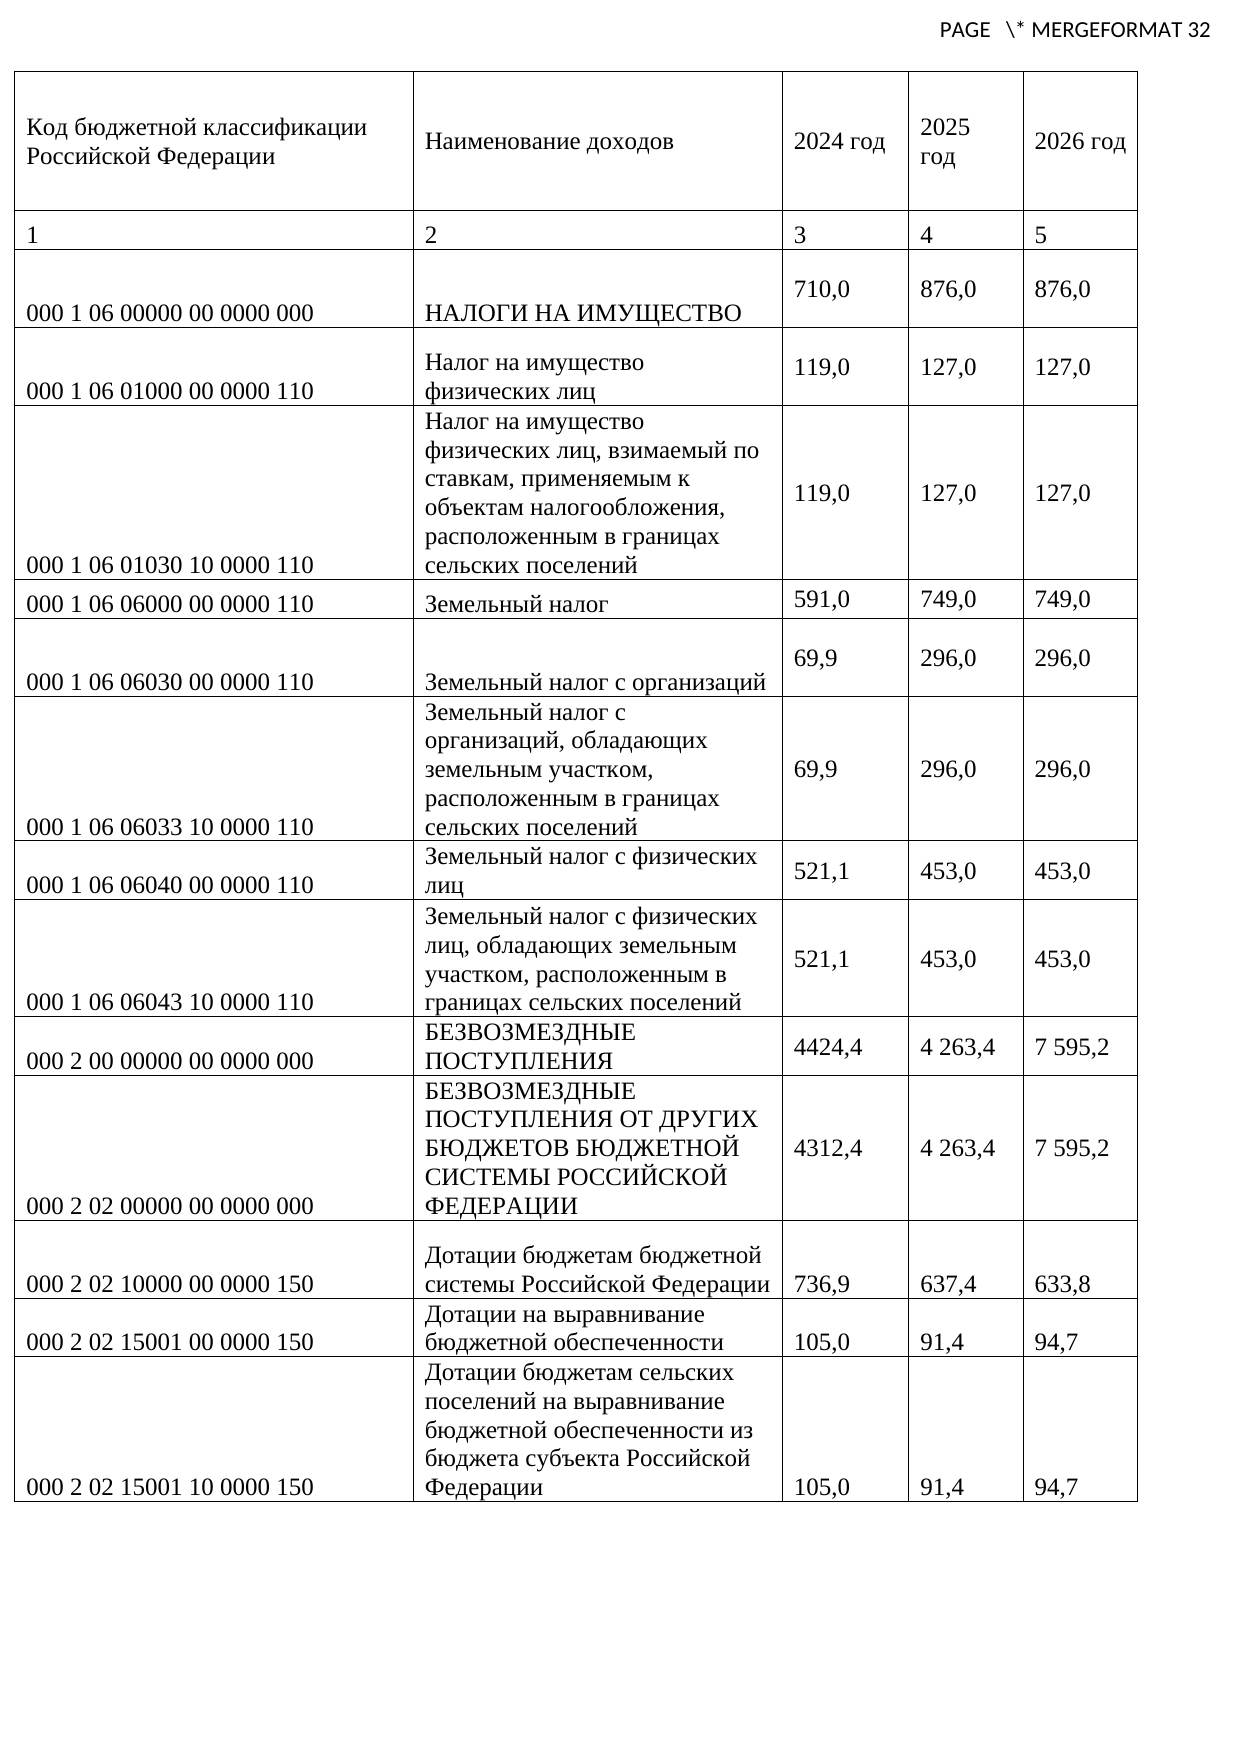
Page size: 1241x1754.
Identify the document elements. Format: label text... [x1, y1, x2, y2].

table_cell Налог на имущество физических лиц, взимаемый по ставкам, применяемым к объектам налогообложения, расположенным в границах сельских поселений [414, 406, 782, 578]
table_cell 127,0 [1024, 328, 1137, 405]
table_cell 521,1 [783, 841, 908, 899]
table_cell 000 1 06 06033 10 0000 110 [15, 697, 413, 840]
table_cell 453,0 [909, 841, 1023, 899]
table_cell 5 [1024, 211, 1137, 249]
table_cell 296,0 [1024, 697, 1137, 840]
table_cell 453,0 [1024, 900, 1137, 1016]
table_cell 4 263,4 [909, 1017, 1023, 1075]
table_cell 69,9 [783, 619, 908, 696]
table_cell 4312,4 [783, 1076, 908, 1219]
table_cell 637,4 [909, 1221, 1023, 1298]
table_cell Дотации бюджетам сельских поселений на выравнивание бюджетной обеспеченности из бюджета субъекта Российской Федерации [414, 1357, 782, 1501]
table_cell 749,0 [1024, 580, 1137, 617]
table_cell 000 1 06 06043 10 0000 110 [15, 900, 413, 1016]
table_cell 296,0 [909, 697, 1023, 840]
table_cell 94,7 [1024, 1299, 1137, 1356]
table_cell 7 595,2 [1024, 1076, 1137, 1219]
table_cell 127,0 [909, 406, 1023, 578]
table_cell Дотации на выравнивание бюджетной обеспеченности [414, 1299, 782, 1356]
table_cell 7 595,2 [1024, 1017, 1137, 1075]
table_cell 749,0 [909, 580, 1023, 617]
table_cell Земельный налог с организаций [414, 619, 782, 696]
table_cell 69,9 [783, 697, 908, 840]
table_cell 119,0 [783, 406, 908, 578]
table_cell Налог на имущество физических лиц [414, 328, 782, 405]
table_cell БЕЗВОЗМЕЗДНЫЕ ПОСТУПЛЕНИЯ [414, 1017, 782, 1075]
table_cell 296,0 [1024, 619, 1137, 696]
table_cell 94,7 [1024, 1357, 1137, 1501]
table_cell 4424,4 [783, 1017, 908, 1075]
table_cell 633,8 [1024, 1221, 1137, 1298]
table_cell 591,0 [783, 580, 908, 617]
table_cell 119,0 [783, 328, 908, 405]
table_cell 1 [15, 211, 413, 249]
table_cell 127,0 [909, 328, 1023, 405]
table_header Наименование доходов [414, 72, 782, 209]
table_cell 876,0 [1024, 250, 1137, 327]
table_cell 000 2 02 00000 00 0000 000 [15, 1076, 413, 1219]
table_cell 736,9 [783, 1221, 908, 1298]
table_cell 105,0 [783, 1299, 908, 1356]
table_cell 876,0 [909, 250, 1023, 327]
table_cell Земельный налог [414, 580, 782, 617]
table_cell 4 263,4 [909, 1076, 1023, 1219]
table_cell Земельный налог с физических лиц [414, 841, 782, 899]
table_cell 000 2 02 10000 00 0000 150 [15, 1221, 413, 1298]
table_cell 2 [414, 211, 782, 249]
table_cell 000 1 06 01030 10 0000 110 [15, 406, 413, 578]
table_header Код бюджетной классификации Российской Федерации [15, 72, 413, 209]
table_cell 710,0 [783, 250, 908, 327]
table_header 2026 год [1024, 72, 1137, 209]
table_cell 521,1 [783, 900, 908, 1016]
table_cell 000 1 06 00000 00 0000 000 [15, 250, 413, 327]
table_cell 000 1 06 06030 00 0000 110 [15, 619, 413, 696]
table_cell 296,0 [909, 619, 1023, 696]
table_cell 000 1 06 01000 00 0000 110 [15, 328, 413, 405]
table_cell НАЛОГИ НА ИМУЩЕСТВО [414, 250, 782, 327]
table_header 2025 год [909, 72, 1023, 209]
table_cell Земельный налог с организаций, обладающих земельным участком, расположенным в границах сельских поселений [414, 697, 782, 840]
table_cell Дотации бюджетам бюджетной системы Российской Федерации [414, 1221, 782, 1298]
table_cell 105,0 [783, 1357, 908, 1501]
table_cell 3 [783, 211, 908, 249]
table_header 2024 год [783, 72, 908, 209]
table_cell 000 2 02 15001 00 0000 150 [15, 1299, 413, 1356]
table_cell БЕЗВОЗМЕЗДНЫЕ ПОСТУПЛЕНИЯ ОТ ДРУГИХ БЮДЖЕТОВ БЮДЖЕТНОЙ СИСТЕМЫ РОССИЙСКОЙ ФЕДЕРАЦИИ [414, 1076, 782, 1219]
table_cell 91,4 [909, 1299, 1023, 1356]
table_cell Земельный налог с физических лиц, обладающих земельным участком, расположенным в границах сельских поселений [414, 900, 782, 1016]
table_cell 453,0 [1024, 841, 1137, 899]
table_cell 000 2 02 15001 10 0000 150 [15, 1357, 413, 1501]
table_cell 000 1 06 06040 00 0000 110 [15, 841, 413, 899]
table_cell 453,0 [909, 900, 1023, 1016]
table_cell 127,0 [1024, 406, 1137, 578]
table_cell 000 1 06 06000 00 0000 110 [15, 580, 413, 617]
table_cell 91,4 [909, 1357, 1023, 1501]
table_cell 4 [909, 211, 1023, 249]
table_cell 000 2 00 00000 00 0000 000 [15, 1017, 413, 1075]
